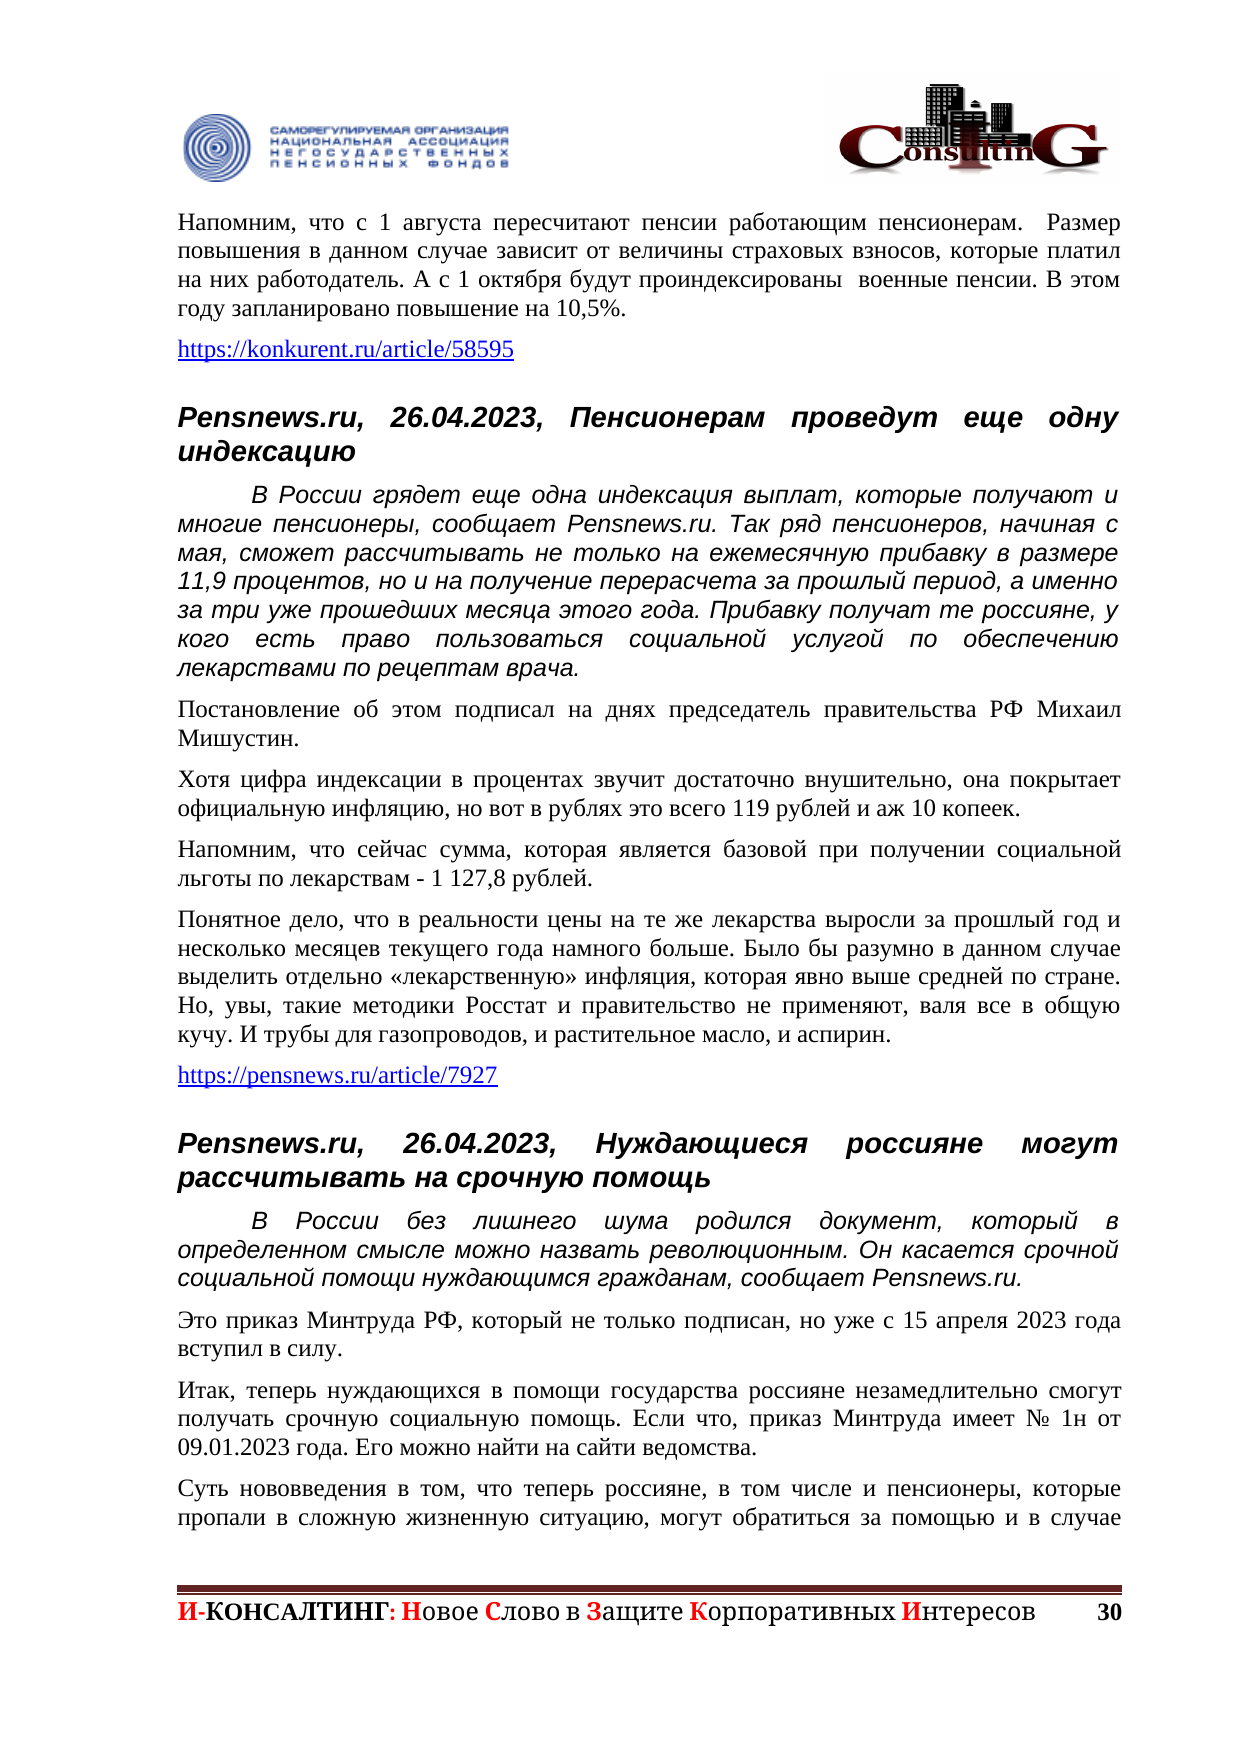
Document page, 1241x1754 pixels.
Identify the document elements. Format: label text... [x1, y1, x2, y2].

text Это приказ Минтруда РФ, который не только подписан, но уже с 15 апреля 2023 года вступил в силу. [177, 1305, 1122, 1362]
text Хотя цифра индексации в процентах звучит достаточно внушительно, она покрытает официальную инфляцию, но вот в рублях это всего 119 рублей и аж 10 копеек. [177, 764, 1122, 821]
subtitle В России грядет еще одна индексация выплат, которые получают и многие пенсионеры, сообщает Pensnews.ru. Так ряд пенсионеров, начиная с мая, сможет рассчитывать не только на ежемесячную прибавку в размере 11,9 процентов, но и на получение перерасчета за прошлый период, а именно за три уже прошедших месяца этого года. Прибавку получат те россияне, у кого есть право пользоваться социальной услугой по обеспечению лекарствами по рецептам врача. [177, 480, 1122, 681]
text Напомним, что сейчас сумма, которая является базовой при получении социальной льготы по лекарствам - 1 127,8 рублей. [177, 834, 1122, 891]
text Понятное дело, что в реальности цены на те же лекарства выросли за прошлый год и несколько месяцев текущего года намного больше. Было бы разумно в данном случае выделить отдельно «лекарственную» инфляция, которая явно выше средней по стране. Но, увы, такие методики Росстат и правительство не применяют, валя все в общую кучу. И трубы для газопроводов, и растительное масло, и аспирин. [177, 904, 1122, 1048]
subtitle Pensnews.ru, 26.04.2023, Нуждающиеся россияне могут рассчитывать на срочную помощь [177, 1126, 1122, 1193]
picture [822, 73, 1123, 182]
text Напомним, что с 1 августа пересчитают пенсии работающим пенсионерам. Размер повышения в данном случае зависит от величины страховых взносов, которые платил на них работодатель. А с 1 октября будут проиндексированы военные пенсии. В этом году запланировано повышение на 10,5%. [177, 207, 1122, 322]
text https://pensnews.ru/article/7927 [177, 1060, 1122, 1089]
text https://konkurent.ru/article/58595 [177, 334, 1122, 363]
text Постановление об этом подписал на днях председатель правительства РФ Михаил Мишустин. [177, 694, 1122, 751]
picture [183, 114, 509, 182]
text Итак, теперь нуждающихся в помощи государства россияне незамедлительно смогут получать срочную социальную помощь. Если что, приказ Минтруда имеет № 1н от 09.01.2023 года. Его можно найти на сайти ведомства. [177, 1375, 1122, 1461]
subtitle В России без лишнего шума родился документ, который в определенном смысле можно назвать революционным. Он касается срочной социальной помощи нуждающимся гражданам, сообщает Pensnews.ru. [177, 1206, 1122, 1292]
subtitle Pensnews.ru, 26.04.2023, Пенсионерам проведут еще одну индексацию [177, 401, 1122, 468]
